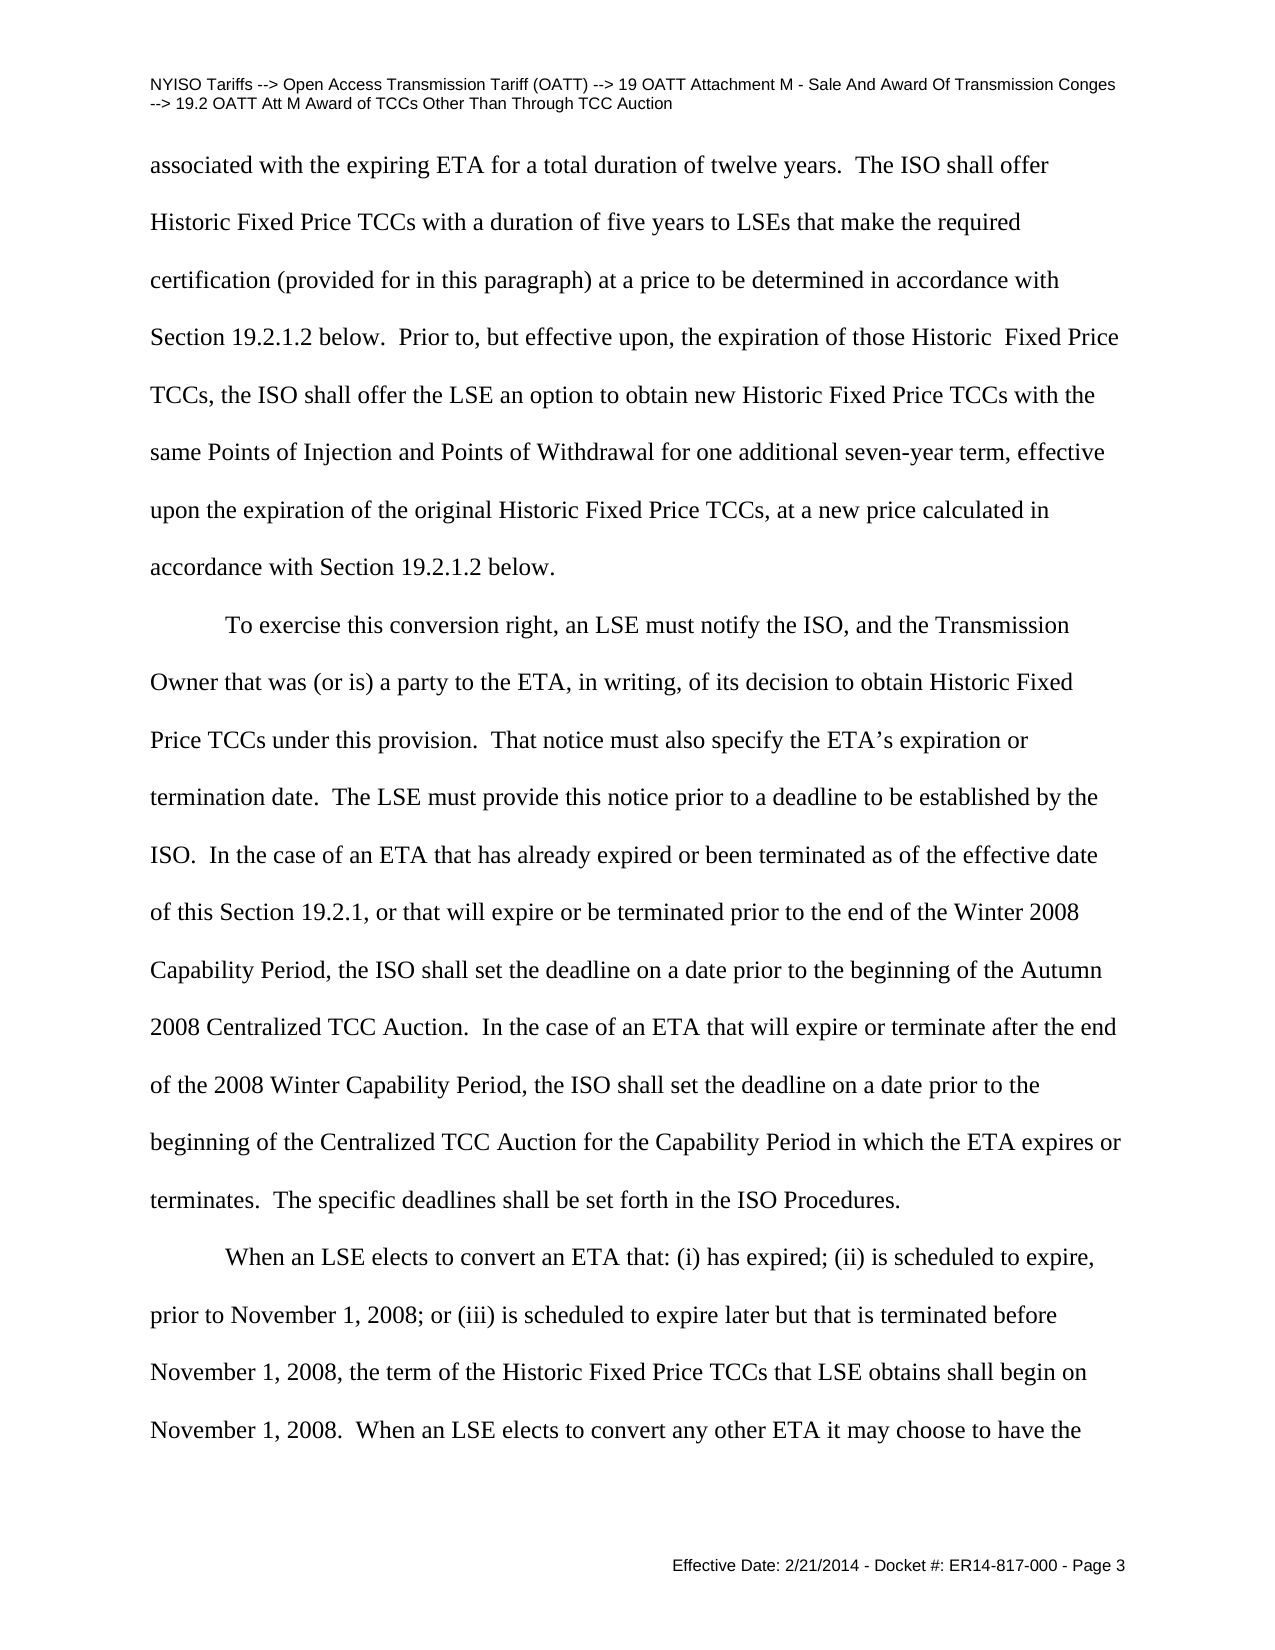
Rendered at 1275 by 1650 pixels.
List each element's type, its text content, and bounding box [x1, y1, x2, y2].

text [150, 1242, 1125, 1444]
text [150, 150, 1125, 581]
text To exercise this conversion right, an LSE must notify the ISO, and the Transmission Owner that was (or is) a party to the ETA, in writing, of its decision to obtain Historic Fixed Price TCCs under this provision. That notice must also specify the ETA’s expiration or termination date. The LSE must provide this notice prior to a deadline to be established by the ISO. In the case of an ETA that has already expired or been terminated as of the effective date of this Section 19.2.1, or that will expire or be terminated prior to the end of the Winter 2008 Capability Period, the ISO shall set the deadline on a date prior to the beginning of the Autumn 2008 Centralized TCC Auction. In the case of an ETA that will expire or terminate after the end of the 2008 Winter Capability Period, the ISO shall set the deadline on a date prior to the beginning of the Centralized TCC Auction for the Capability Period in which the ETA expires or terminates. The specific deadlines shall be set forth in the ISO Procedures. [150, 610, 1125, 1214]
